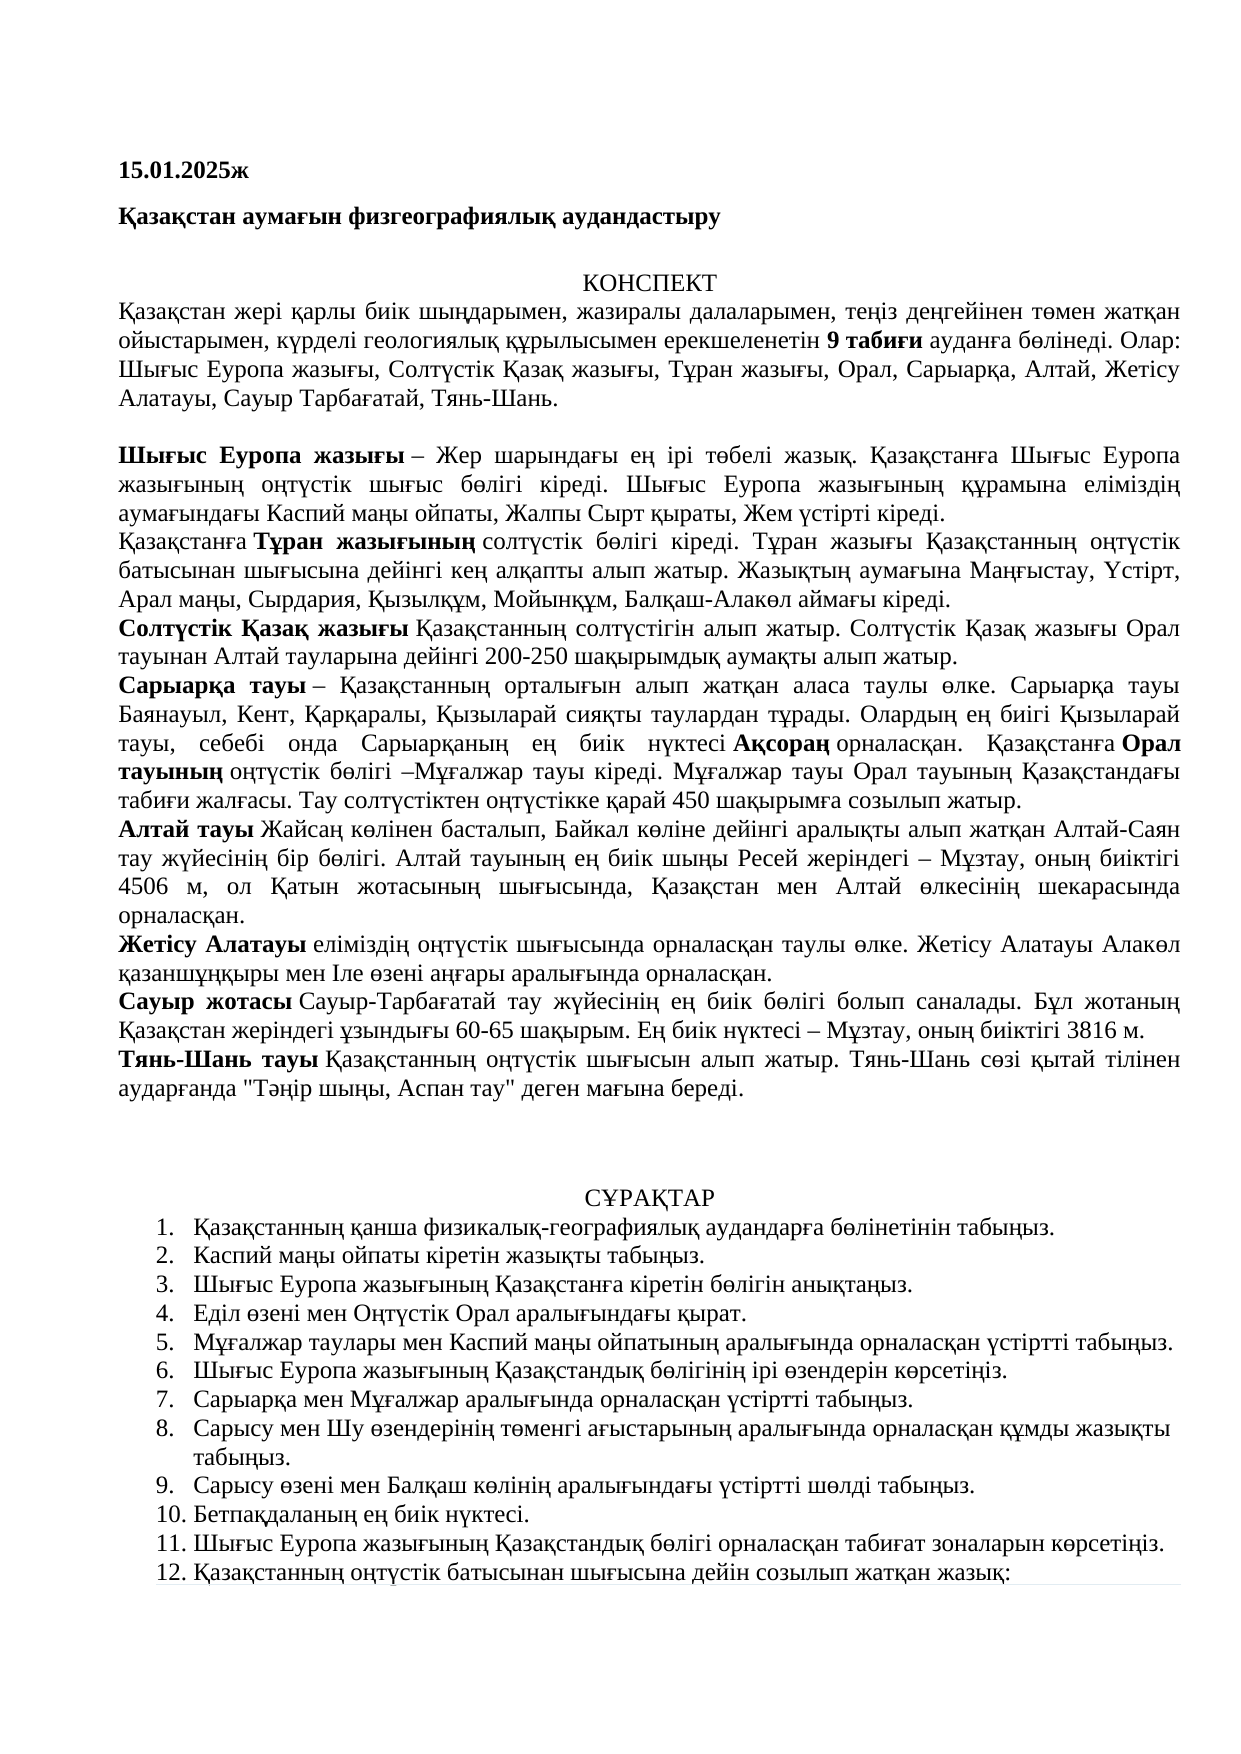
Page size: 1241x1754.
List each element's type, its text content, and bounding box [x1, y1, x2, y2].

text Жетісу Алатауы еліміздің оңтүстік шығысында орналасқан таулы өлке. Жетісу Алатауы Алакөл қазаншұңқыры мен Іле өзені аңғары аралығында орналасқан. [118, 929, 1181, 986]
text Қазақстан аумағын физгеографиялық аудандастыру [118, 201, 1181, 229]
text Қазақстанға Тұран жазығының солтүстік бөлігі кіреді. Тұран жазығы Қазақстанның оңтүстік батысынан шығысына дейінгі кең алқапты алып жатыр. Жазықтың аумағына Маңғыстау, Үстірт, Арал маңы, Сырдария, Қызылқұм, Мойынқұм, Балқаш-Алакөл аймағы кіреді. [118, 526, 1181, 613]
list Бетпақдаланың ең биік нүктесі. [156, 1499, 1181, 1528]
list Сарысу өзені мен Балқаш көлінің аралығындағы үстіртті шөлді табыңыз. [156, 1470, 1181, 1499]
list Шығыс Еуропа жазығының Қазақстанға кіретін бөлігін анықтаңыз. [156, 1269, 1181, 1298]
list Шығыс Еуропа жазығының Қазақстандық бөлігі орналасқан табиғат зоналарын көрсетіңіз. [156, 1528, 1181, 1557]
text Қазақстан жері қарлы биік шыңдарымен, жазиралы далаларымен, теңіз деңгейінен төмен жатқан ойыстарымен, күрделі геологиялық құрылысымен ерекшеленетін 9 табиғи ауданға бөлінеді. Олар: Шығыс Еуропа жазығы, Солтүстік Қазақ жазығы, Тұран жазығы, Орал, Сарыарқа, Алтай, Жетісу Алатауы, Сауыр Тарбағатай, Тянь-Шань. [118, 296, 1181, 411]
list Қазақстанның қанша физикалық-географиялық аудандарға бөлінетінін табыңыз. [156, 1212, 1181, 1240]
text Сауыр жотасы Сауыр-Тарбағатай тау жүйесінің ең биік бөлігі болып саналады. Бұл жотаның Қазақстан жеріндегі ұзындығы 60-65 шақырым. Ең биік нүктесі – Мұзтау, оның биіктігі 3816 м. [118, 986, 1181, 1044]
list Еділ өзені мен Оңтүстік Орал аралығындағы қырат. [156, 1298, 1181, 1327]
text Конспект [118, 268, 1181, 296]
text Алтай тауы Жайсаң көлінен басталып, Байкал көліне дейінгі аралықты алып жатқан Алтай-Саян тау жүйесінің бір бөлігі. Алтай тауының ең биік шыңы Ресей жеріндегі – Мұзтау, оның биіктігі 4506 м, ол Қатын жотасының шығысында, Қазақстан мен Алтай өлкесінің шекарасында орналасқан. [118, 814, 1181, 929]
text Шығыс Еуропа жазығы – Жер шарындағы ең ірі төбелі жазық. Қазақстанға Шығыс Еуропа жазығының оңтүстік шығыс бөлігі кіреді. Шығыс Еуропа жазығының құрамына еліміздің аумағындағы Каспий маңы ойпаты, Жалпы Сырт қыраты, Жем үстірті кіреді. [118, 440, 1181, 526]
text Солтүстік Қазақ жазығы Қазақстанның солтүстігін алып жатыр. Солтүстік Қазақ жазығы Орал тауынан Алтай тауларына дейінгі 200-250 шақырымдық аумақты алып жатыр. [118, 613, 1181, 670]
text Сұрақтар [118, 1183, 1181, 1212]
text Сарыарқа тауы – Қазақстанның орталығын алып жатқан аласа таулы өлке. Сарыарқа тауы Баянауыл, Кент, Қарқаралы, Қызыларай сияқты таулардан тұрады. Олардың ең биігі Қызыларай тауы, себебі онда Сарыарқаның ең биік нүктесі Ақсораң орналасқан. Қазақстанға Орал тауының оңтүстік бөлігі –Мұғалжар тауы кіреді. Мұғалжар тауы Орал тауының Қазақстандағы табиғи жалғасы. Тау солтүстіктен оңтүстікке қарай 450 шақырымға созылып жатыр. [118, 670, 1181, 814]
text 15.01.2025ж [118, 155, 1181, 184]
text Тянь-Шань тауы Қазақстанның оңтүстік шығысын алып жатыр. Тянь-Шань сөзі қытай тілінен аударғанда "Тәңір шыңы, Аспан тау" деген мағына береді. [118, 1044, 1181, 1101]
list Қазақстанның оңтүстік батысынан шығысына дейін созылып жатқан жазық: [156, 1557, 1181, 1584]
list Каспий маңы ойпаты кіретін жазықты табыңыз. [156, 1240, 1181, 1269]
list Сарыарқа мен Мұғалжар аралығында орналасқан үстіртті табыңыз. [156, 1384, 1181, 1413]
list Шығыс Еуропа жазығының Қазақстандық бөлігінің ірі өзендерін көрсетіңіз. [156, 1355, 1181, 1384]
list Сарысу мен Шу өзендерінің төменгі ағыстарының аралығында орналасқан құмды жазықты табыңыз. [156, 1413, 1181, 1470]
list Мұғалжар таулары мен Каспий маңы ойпатының аралығында орналасқан үстіртті табыңыз. [156, 1327, 1181, 1355]
